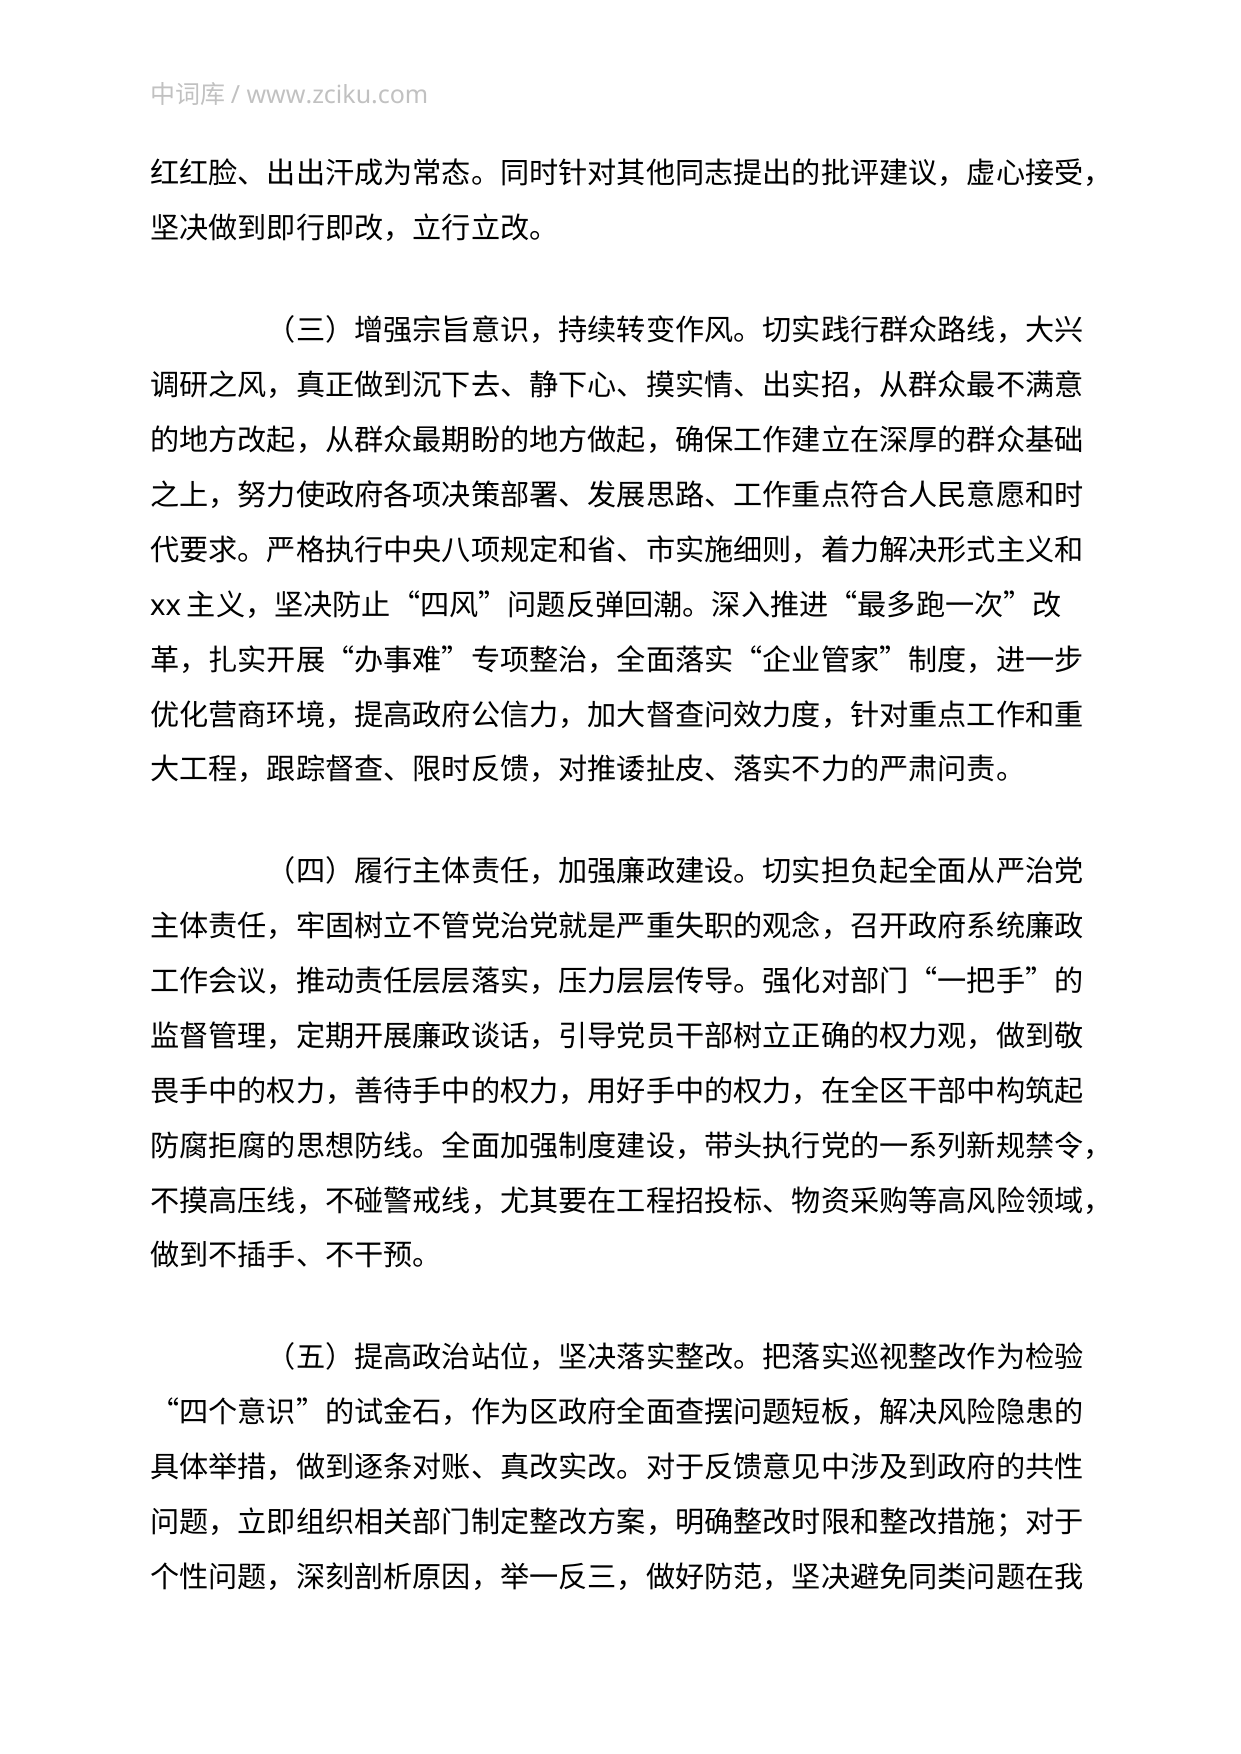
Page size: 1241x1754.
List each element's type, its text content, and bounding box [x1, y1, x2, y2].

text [150, 150, 1090, 247]
text （三）增强宗旨意识，持续转变作风。切实践行群众路线，大兴调研之风，真正做到沉下去、静下心、摸实情、出实招，从群众最不满意的地方改起，从群众最期盼的地方做起，确保工作建立在深厚的群众基础之上，努力使政府各项决策部署、发展思路、工作重点符合人民意愿和时代要求。严格执行中央八项规定和省、市实施细则，着力解决形式主义和xx主义，坚决防止“四风”问题反弹回潮。深入推进“最多跑一次”改革，扎实开展“办事难”专项整治，全面落实“企业管家”制度，进一步优化营商环境，提高政府公信力，加大督查问效力度，针对重点工作和重大工程，跟踪督查、限时反馈，对推诿扯皮、落实不力的严肃问责。 [150, 307, 1090, 788]
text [150, 1334, 1090, 1596]
text （四）履行主体责任，加强廉政建设。切实担负起全面从严治党主体责任，牢固树立不管党治党就是严重失职的观念，召开政府系统廉政工作会议，推动责任层层落实，压力层层传导。强化对部门“一把手”的监督管理，定期开展廉政谈话，引导党员干部树立正确的权力观，做到敬畏手中的权力，善待手中的权力，用好手中的权力，在全区干部中构筑起防腐拒腐的思想防线。全面加强制度建设，带头执行党的一系列新规禁令，不摸高压线，不碰警戒线，尤其要在工程招投标、物资采购等高风险领域，做到不插手、不干预。 [150, 848, 1090, 1274]
